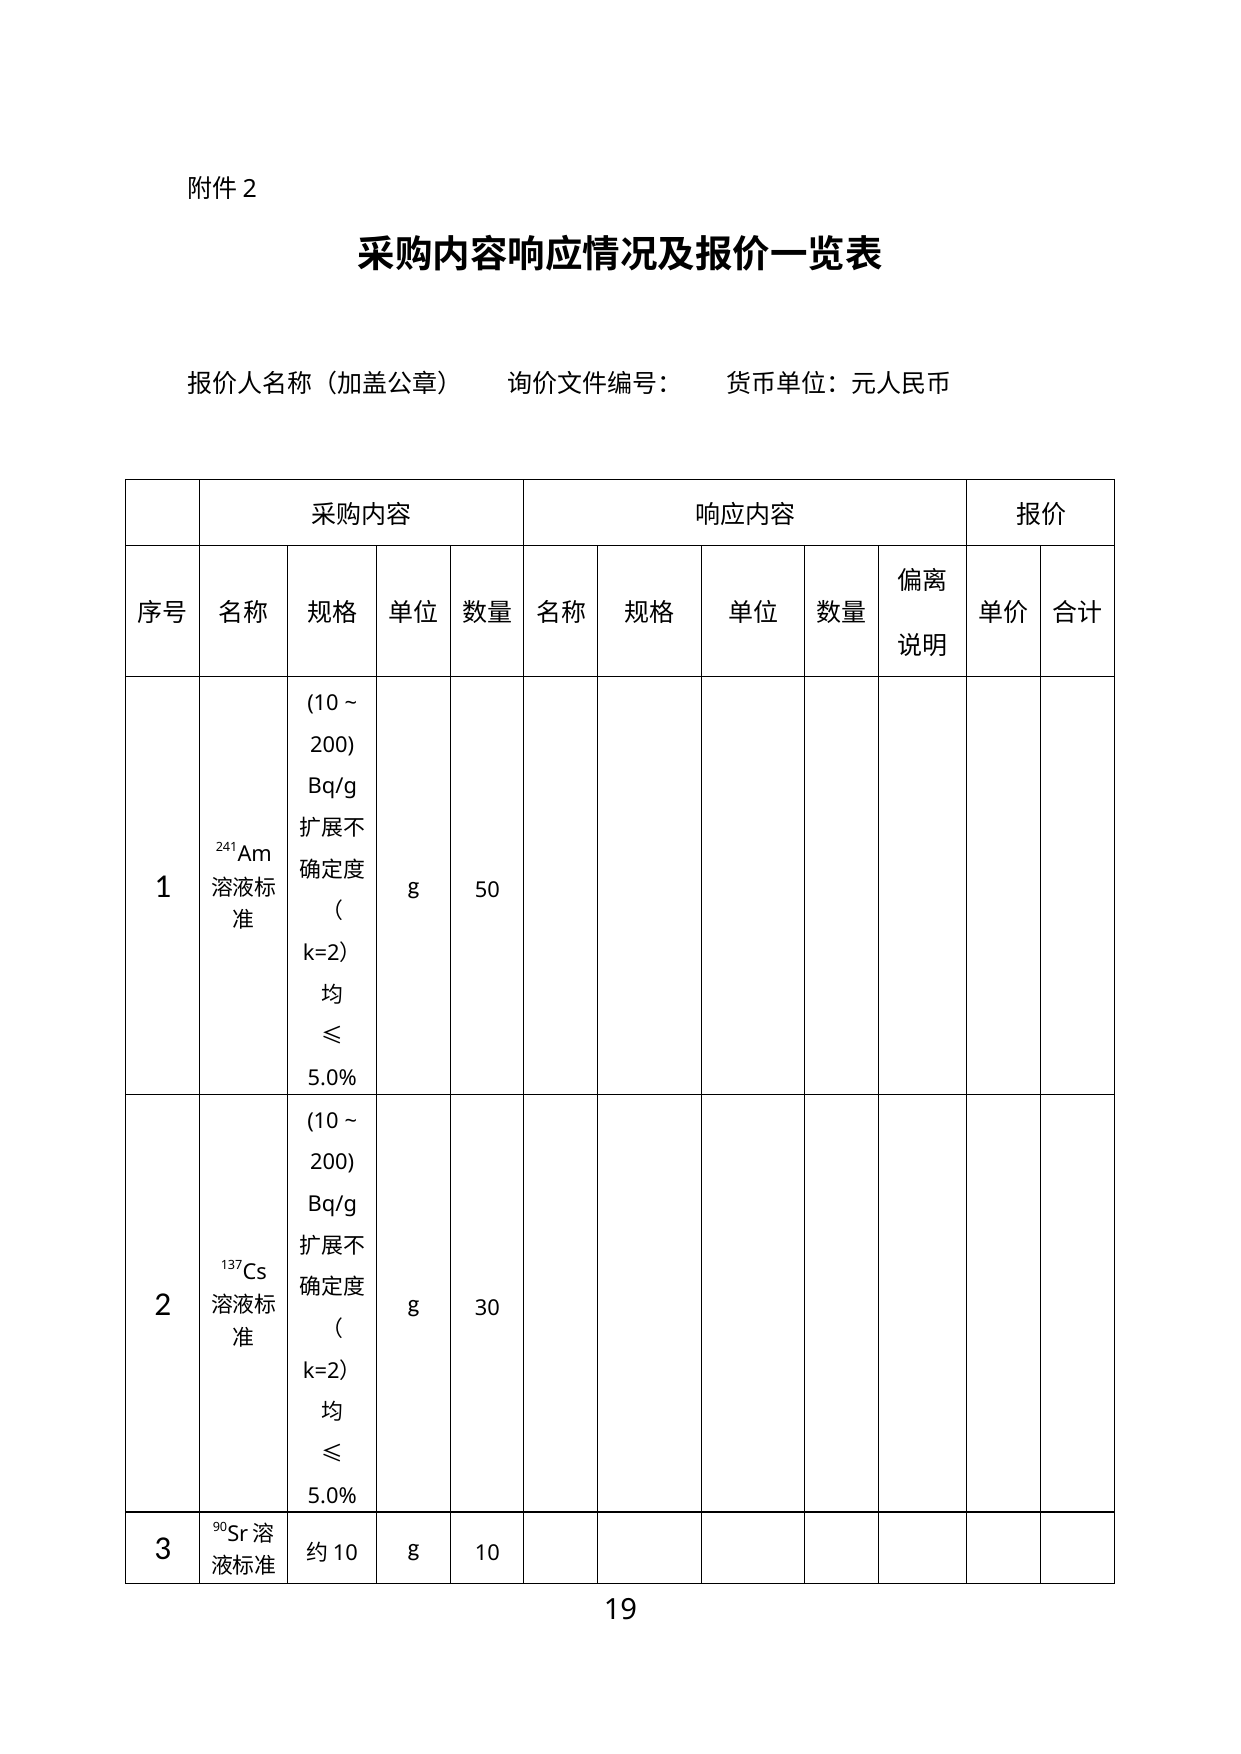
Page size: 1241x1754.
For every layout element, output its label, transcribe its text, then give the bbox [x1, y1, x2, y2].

table_cell [1041, 1095, 1114, 1511]
table_cell 名称 [524, 546, 597, 676]
table_cell [879, 677, 966, 1094]
table_cell [967, 1095, 1040, 1511]
table_cell [967, 677, 1040, 1094]
text 报价人名称（加盖公章） 询价文件编号： 货币单位：元人民币 [187, 349, 1053, 414]
table_header 报价 [967, 480, 1114, 545]
table_cell 90Sr溶液标准1） [200, 1513, 287, 1583]
table_cell g [377, 677, 450, 1094]
table_cell 规格 [598, 546, 701, 676]
table_cell 名称 [200, 546, 287, 676]
table_cell 单价 [967, 546, 1040, 676]
table_header 采购内容 [200, 480, 523, 545]
table_cell 单位 [377, 546, 450, 676]
table_cell 137Cs溶液标准 [200, 1095, 287, 1511]
table_cell [524, 677, 597, 1094]
table_cell [805, 1095, 878, 1511]
table_cell (10 ~ 200) Bq/g 扩展不确定度（k=2）均≤5.0% [288, 677, 376, 1094]
table_cell 30 [451, 1095, 523, 1511]
table_cell 序号 [126, 546, 199, 676]
table_cell [1041, 1513, 1114, 1583]
table_cell [702, 677, 804, 1094]
table_cell 合计 [1041, 546, 1114, 676]
table_cell [702, 1513, 804, 1583]
table_cell [805, 1513, 878, 1583]
text 采购内容响应情况及报价一览表 [187, 219, 1053, 284]
table_cell 1 [126, 677, 199, 1094]
table_cell 规格 [288, 546, 376, 676]
table_cell [598, 677, 701, 1094]
table_cell 50 [451, 677, 523, 1094]
table_cell 数量 [805, 546, 878, 676]
table_cell [1041, 677, 1114, 1094]
table_header 响应内容 [524, 480, 966, 545]
table_cell 单位 [702, 546, 804, 676]
table_cell [598, 1095, 701, 1511]
table_header [126, 480, 199, 545]
table_cell [879, 1095, 966, 1511]
table_cell g [377, 1095, 450, 1511]
table_cell [805, 677, 878, 1094]
table_cell [879, 1513, 966, 1583]
table_cell [702, 1095, 804, 1511]
table_cell 数量 [451, 546, 523, 676]
table_cell [598, 1513, 701, 1583]
table_cell [524, 1513, 597, 1583]
table_cell [524, 1095, 597, 1511]
table_cell (10 ~ 200) Bq/g 扩展不确定度（k=2）均≤5.0% [288, 1095, 376, 1511]
table_cell 10 [451, 1513, 523, 1583]
table_cell g [377, 1513, 450, 1583]
table_cell [967, 1513, 1040, 1583]
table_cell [288, 1513, 376, 1583]
table_cell 3 [126, 1513, 199, 1583]
table_cell 2 [126, 1095, 199, 1511]
table_cell 241Am溶液标准 [200, 677, 287, 1094]
text 附件2 [187, 154, 1053, 219]
table_cell 偏离说明 [879, 546, 966, 676]
